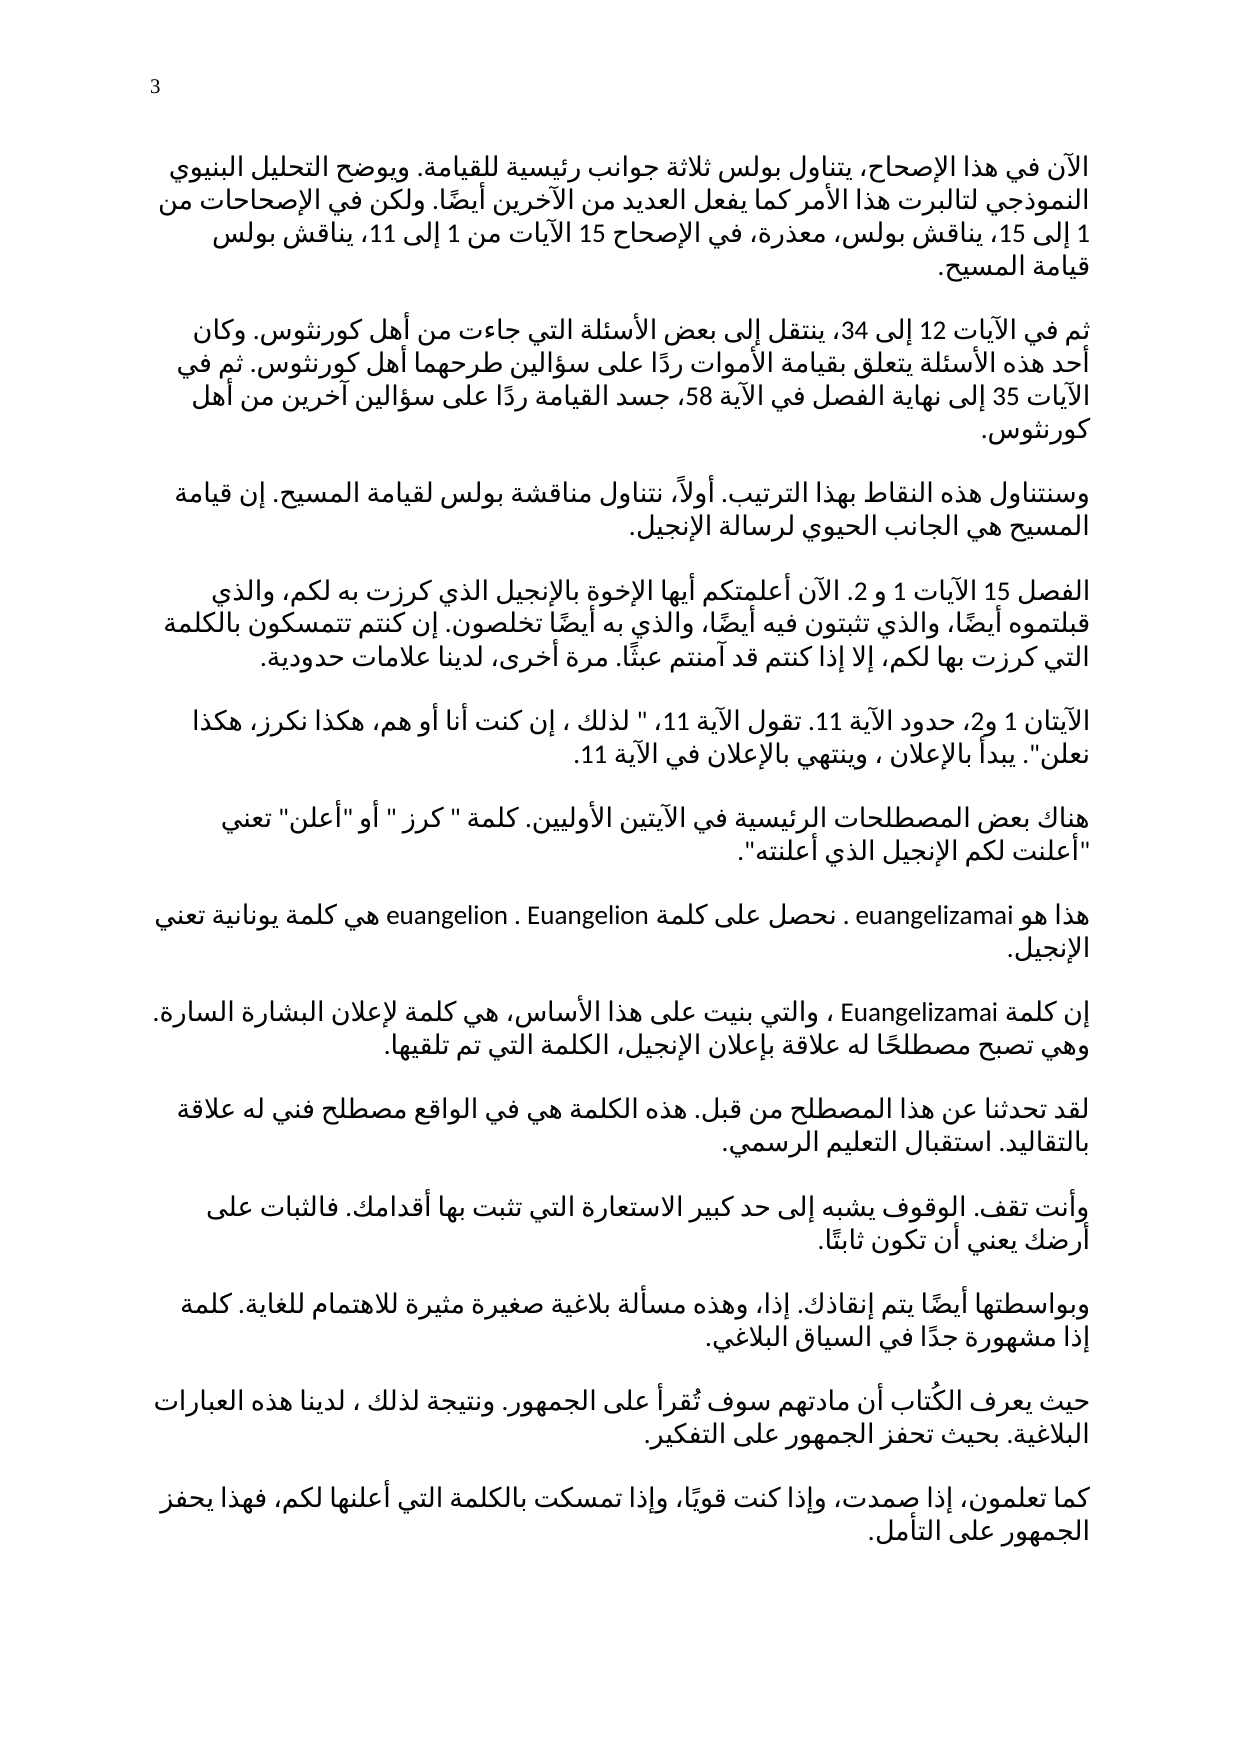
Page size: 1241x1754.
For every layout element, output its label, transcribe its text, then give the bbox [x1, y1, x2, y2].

text إن كلمة Euangelizamai ، والتي بنيت على هذا الأساس، هي كلمة لإعلان البشارة السارة. وهي تصبح مصطلحًا له علاقة بإعلان الإنجيل، الكلمة التي تم تلقيها. [150, 995, 1090, 1061]
text وأنت تقف. الوقوف يشبه إلى حد كبير الاستعارة التي تثبت بها أقدامك. فالثبات على أرضك يعني أن تكون ثابتًا. [150, 1190, 1090, 1256]
text هذا هو euangelizamai . نحصل على كلمة euangelion . Euangelion هي كلمة يونانية تعني الإنجيل. [150, 898, 1090, 964]
text الآن في هذا الإصحاح، يتناول بولس ثلاثة جوانب رئيسية للقيامة. ويوضح التحليل البنيوي النموذجي لتالبرت هذا الأمر كما يفعل العديد من الآخرين أيضًا. ولكن في الإصحاحات من 1 إلى 15، يناقش بولس، معذرة، في الإصحاح 15 الآيات من 1 إلى 11، يناقش بولس قيامة المسيح. [150, 150, 1090, 282]
text حيث يعرف الكُتاب أن مادتهم سوف تُقرأ على الجمهور. ونتيجة لذلك ، لدينا هذه العبارات البلاغية. بحيث تحفز الجمهور على التفكير. [150, 1384, 1090, 1450]
text كما تعلمون، إذا صمدت، وإذا كنت قويًا، وإذا تمسكت بالكلمة التي أعلنها لكم، فهذا يحفز الجمهور على التأمل. [150, 1481, 1090, 1547]
text هناك بعض المصطلحات الرئيسية في الآيتين الأوليين. كلمة " كرز " أو "أعلن" تعني "أعلنت لكم الإنجيل الذي أعلنته". [150, 801, 1090, 867]
text الفصل 15 الآيات 1 و 2. الآن أعلمتكم أيها الإخوة بالإنجيل الذي كرزت به لكم، والذي قبلتموه أيضًا، والذي تثبتون فيه أيضًا، والذي به أيضًا تخلصون. إن كنتم تتمسكون بالكلمة التي كرزت بها لكم، إلا إذا كنتم قد آمنتم عبثًا. مرة أخرى، لدينا علامات حدودية. [150, 574, 1090, 673]
text وبواسطتها أيضًا يتم إنقاذك. إذا، وهذه مسألة بلاغية صغيرة مثيرة للاهتمام للغاية. كلمة إذا مشهورة جدًا في السياق البلاغي. [150, 1287, 1090, 1353]
text ثم في الآيات 12 إلى 34، ينتقل إلى بعض الأسئلة التي جاءت من أهل كورنثوس. وكان أحد هذه الأسئلة يتعلق بقيامة الأموات ردًا على سؤالين طرحهما أهل كورنثوس. ثم في الآيات 35 إلى نهاية الفصل في الآية 58، جسد القيامة ردًا على سؤالين آخرين من أهل كورنثوس. [150, 313, 1090, 445]
text وسنتناول هذه النقاط بهذا الترتيب. أولاً، نتناول مناقشة بولس لقيامة المسيح. إن قيامة المسيح هي الجانب الحيوي لرسالة الإنجيل. [150, 476, 1090, 542]
text لقد تحدثنا عن هذا المصطلح من قبل. هذه الكلمة هي في الواقع مصطلح فني له علاقة بالتقاليد. استقبال التعليم الرسمي. [150, 1093, 1090, 1159]
text الآيتان 1 و2، حدود الآية 11. تقول الآية 11، " لذلك ، إن كنت أنا أو هم، هكذا نكرز، هكذا نعلن". يبدأ بالإعلان ، وينتهي بالإعلان في الآية 11. [150, 704, 1090, 770]
